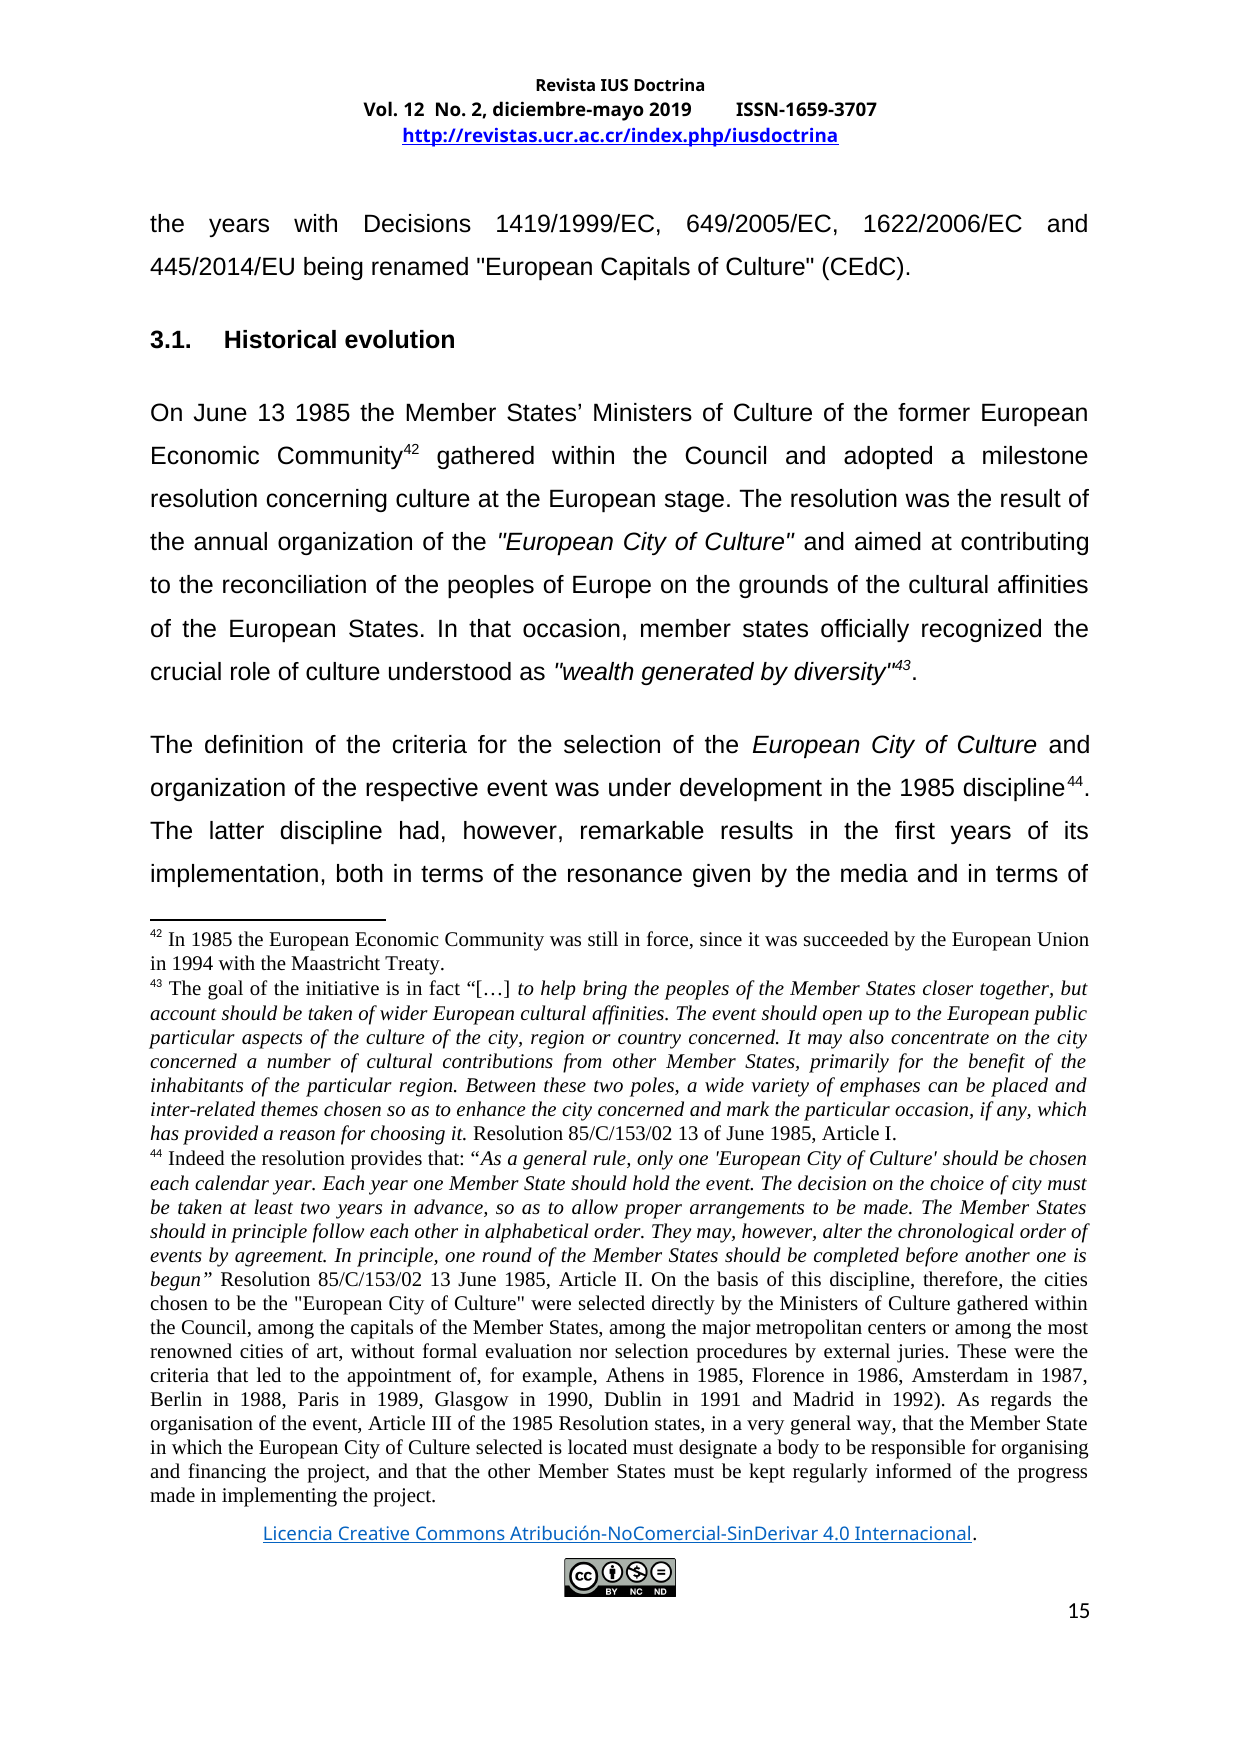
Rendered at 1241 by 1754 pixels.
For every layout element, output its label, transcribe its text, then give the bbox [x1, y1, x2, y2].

text The definition of the criteria for the selection of the European City of Culture and organization of the respective event was under development in the 1985 discipline. The latter discipline had, however, remarkable results in the first years of its implementation, both in terms of the resonance given by the media and in terms of the tourist and cultural development of the chosen locations. Furthermore, the aforementioned resolution strengthened regional and local identity with a view at increasing integration between Member States at the European level, although these positive considerations often produced merely short-term results. [150, 730, 1090, 888]
text On June 13 1985 the Member States’ Ministers of Culture of the former European Economic Community gathered within the Council and adopted a milestone resolution concerning culture at the European stage. The resolution was the result of the annual organization of the "European City of Culture" and aimed at contributing to the reconciliation of the peoples of Europe on the grounds of the cultural affinities of the European States. In that occasion, member states officially recognized the crucial role of culture understood as "wealth generated by diversity". [150, 398, 1090, 686]
picture [564, 1558, 676, 1597]
text 3.1. Historical evolution [150, 325, 1090, 354]
